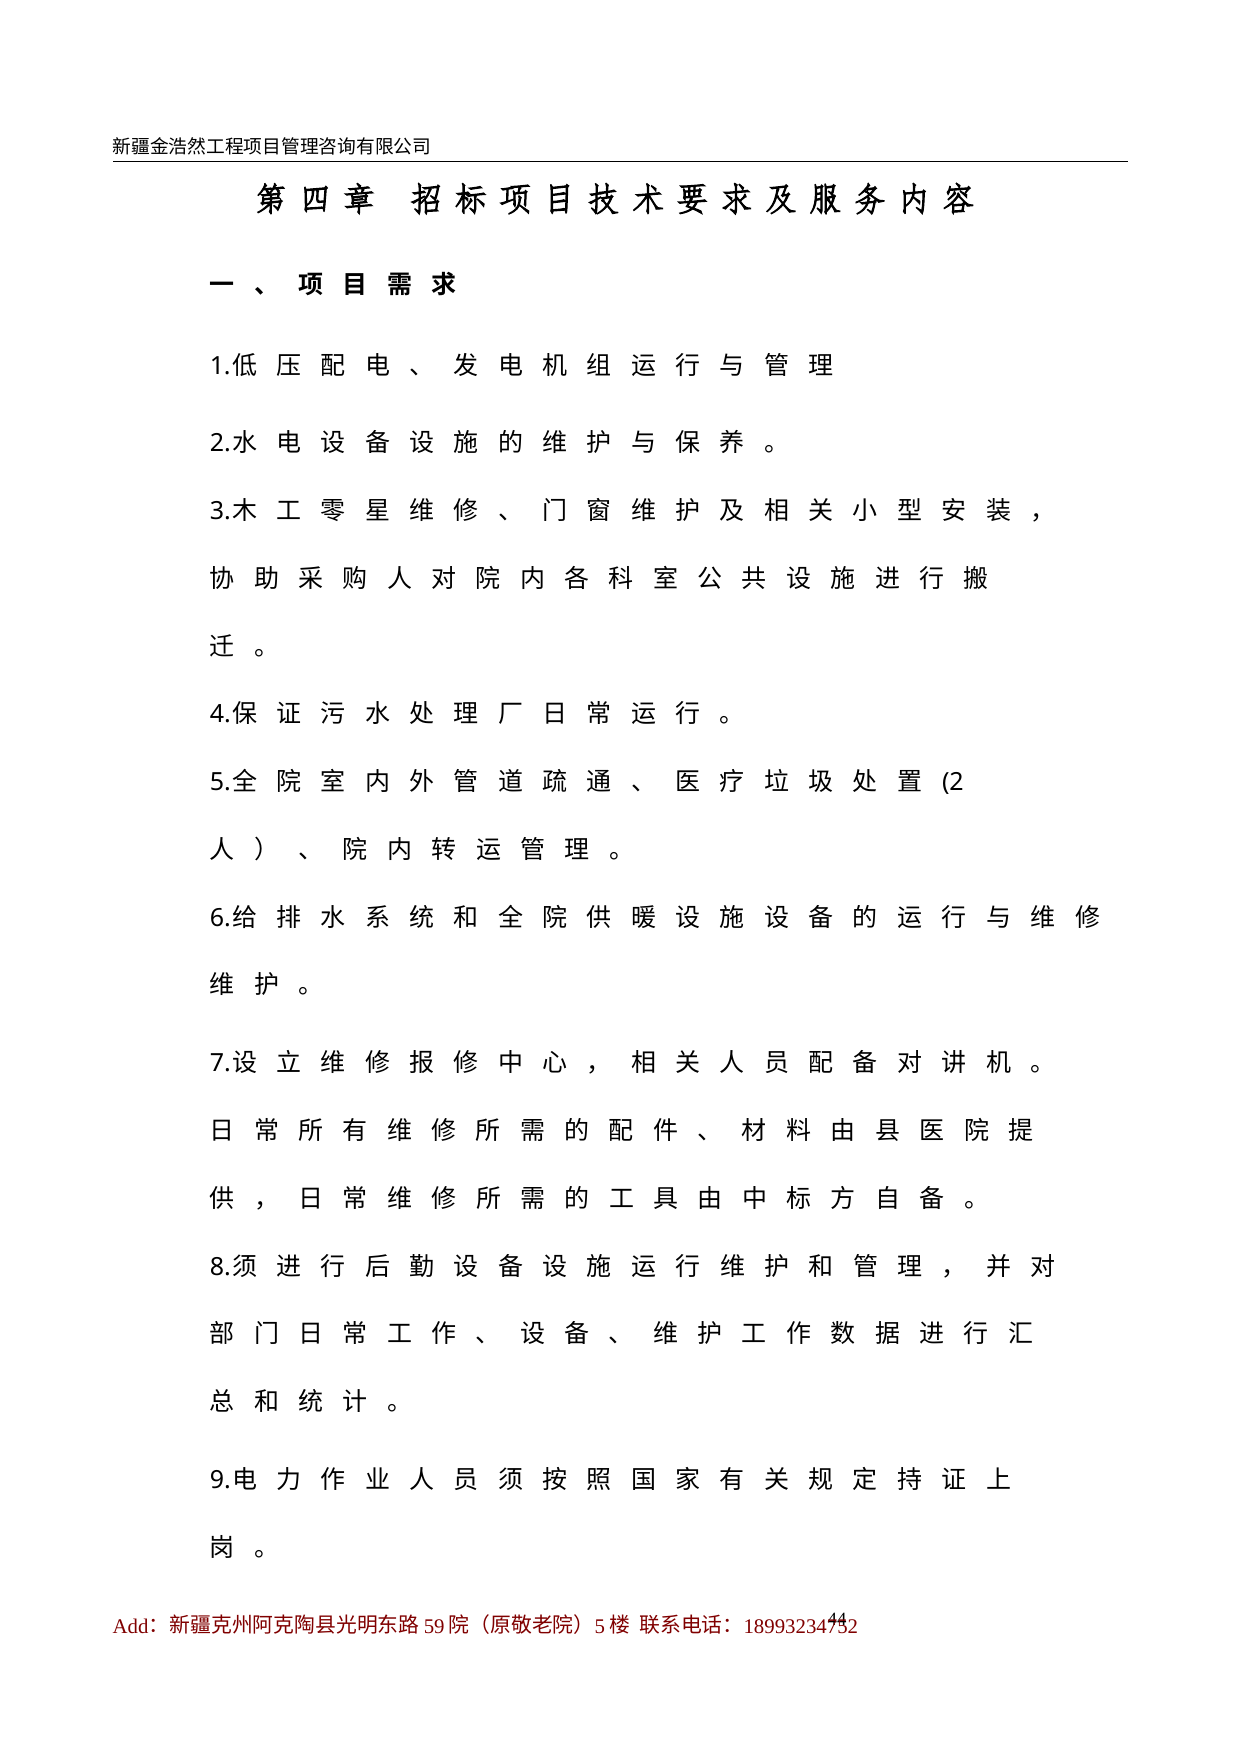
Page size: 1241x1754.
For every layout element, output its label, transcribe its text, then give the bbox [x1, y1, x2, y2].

list 2.水电设备设施的维护与保养。 [208, 407, 1082, 475]
list 9.电力作业人员须按照国家有关规定持证上岗。 [208, 1443, 1086, 1579]
list 7.设立维修报修中心，相关人员配备对讲机。日常所有维修所需的配件、材料由县医院提供，日常维修所需的工具由中标方自备。 [208, 1027, 1082, 1230]
list 1.低压配电、发电机组运行与管理 [208, 329, 1119, 397]
list 8.须进行后勤设备设施运行维护和管理，并对部门日常工作、设备、维护工作数据进行汇总和统计。 [208, 1230, 1082, 1433]
list 3.木工零星维修、门窗维护及相关小型安装，协助采购人对院内各科室公共设施进行搬迁。 [208, 475, 1082, 678]
list 6.给排水系统和全院供暖设施设备的运行与维修维护。 [208, 881, 1119, 1017]
list 4.保证污水处理厂日常运行。 [208, 678, 1082, 746]
list 项目需求 [208, 249, 1119, 317]
list 5.全院室内外管道疏通、医疗垃圾处置(2人）、院内转运管理。 [208, 746, 1095, 881]
list 招标项目技术要求及服务内容 [121, 162, 1119, 230]
